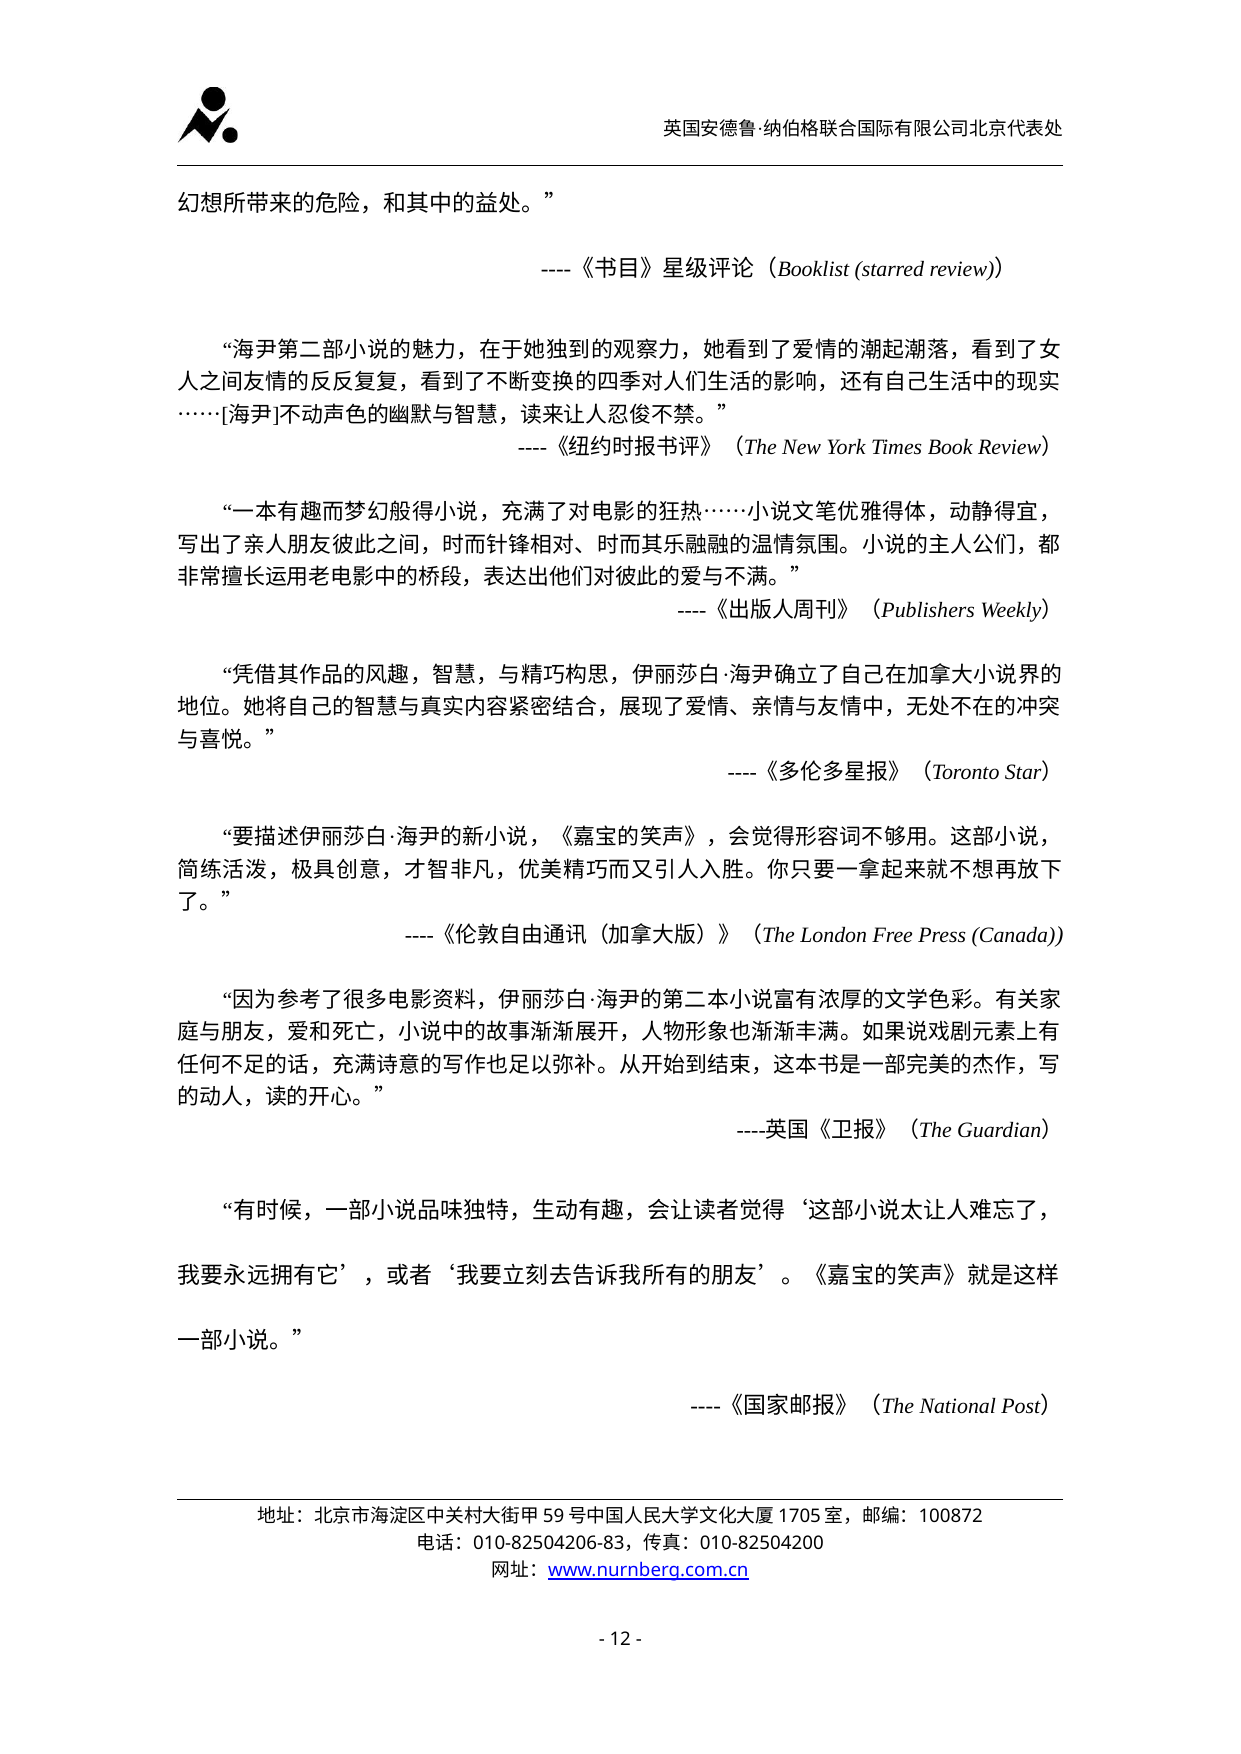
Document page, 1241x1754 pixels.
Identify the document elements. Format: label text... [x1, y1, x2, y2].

text “因为参考了很多电影资料，伊丽莎白·海尹的第二本小说富有浓厚的文学色彩。有关家庭与朋友，爱和死亡，小说中的故事渐渐展开，人物形象也渐渐丰满。如果说戏剧元素上有任何不足的话，充满诗意的写作也足以弥补。从开始到结束，这本书是一部完美的杰作，写的动人，读的开心。” [177, 981, 1063, 1111]
text “凭借其作品的风趣，智慧，与精巧构思，伊丽莎白·海尹确立了自己在加拿大小说界的地位。她将自己的智慧与真实内容紧密结合，展现了爱情、亲情与友情中，无处不在的冲突与喜悦。” [177, 656, 1063, 754]
text “海尹第二部小说的魅力，在于她独到的观察力，她看到了爱情的潮起潮落，看到了女人之间友情的反反复复，看到了不断变换的四季对人们生活的影响，还有自己生活中的现实……[海尹]不动声色的幽默与智慧，读来让人忍俊不禁。” [177, 331, 1063, 429]
text “有时候，一部小说品味独特，生动有趣，会让读者觉得‘这部小说太让人难忘了，我要永远拥有它’，或者‘我要立刻去告诉我所有的朋友’。《嘉宝的笑声》就是这样一部小说。” [177, 1176, 1063, 1371]
text “要描述伊丽莎白·海尹的新小说，《嘉宝的笑声》，会觉得形容词不够用。这部小说，简练活泼，极具创意，才智非凡，优美精巧而又引人入胜。你只要一拿起来就不想再放下了。” [177, 819, 1063, 916]
text ----《多伦多星报》（Toronto Star） [177, 754, 1063, 786]
text ----英国《卫报》（The Guardian） [177, 1111, 1063, 1144]
text ----《出版人周刊》（Publishers Weekly） [177, 591, 1063, 624]
text ----《书目》星级评论（Booklist (starred review)） [177, 234, 1017, 299]
text ----《纽约时报书评》（The New York Times Book Review） [177, 429, 1063, 461]
text “一本有趣而梦幻般得小说，充满了对电影的狂热……小说文笔优雅得体，动静得宜，写出了亲人朋友彼此之间，时而针锋相对、时而其乐融融的温情氛围。小说的主人公们，都非常擅长运用老电影中的桥段，表达出他们对彼此的爱与不满。” [177, 494, 1063, 591]
text ----《国家邮报》（The National Post） [177, 1371, 1063, 1436]
picture [177, 87, 238, 143]
text ----《伦敦自由通讯（加拿大版）》（The London Free Press (Canada)) [177, 916, 1063, 949]
